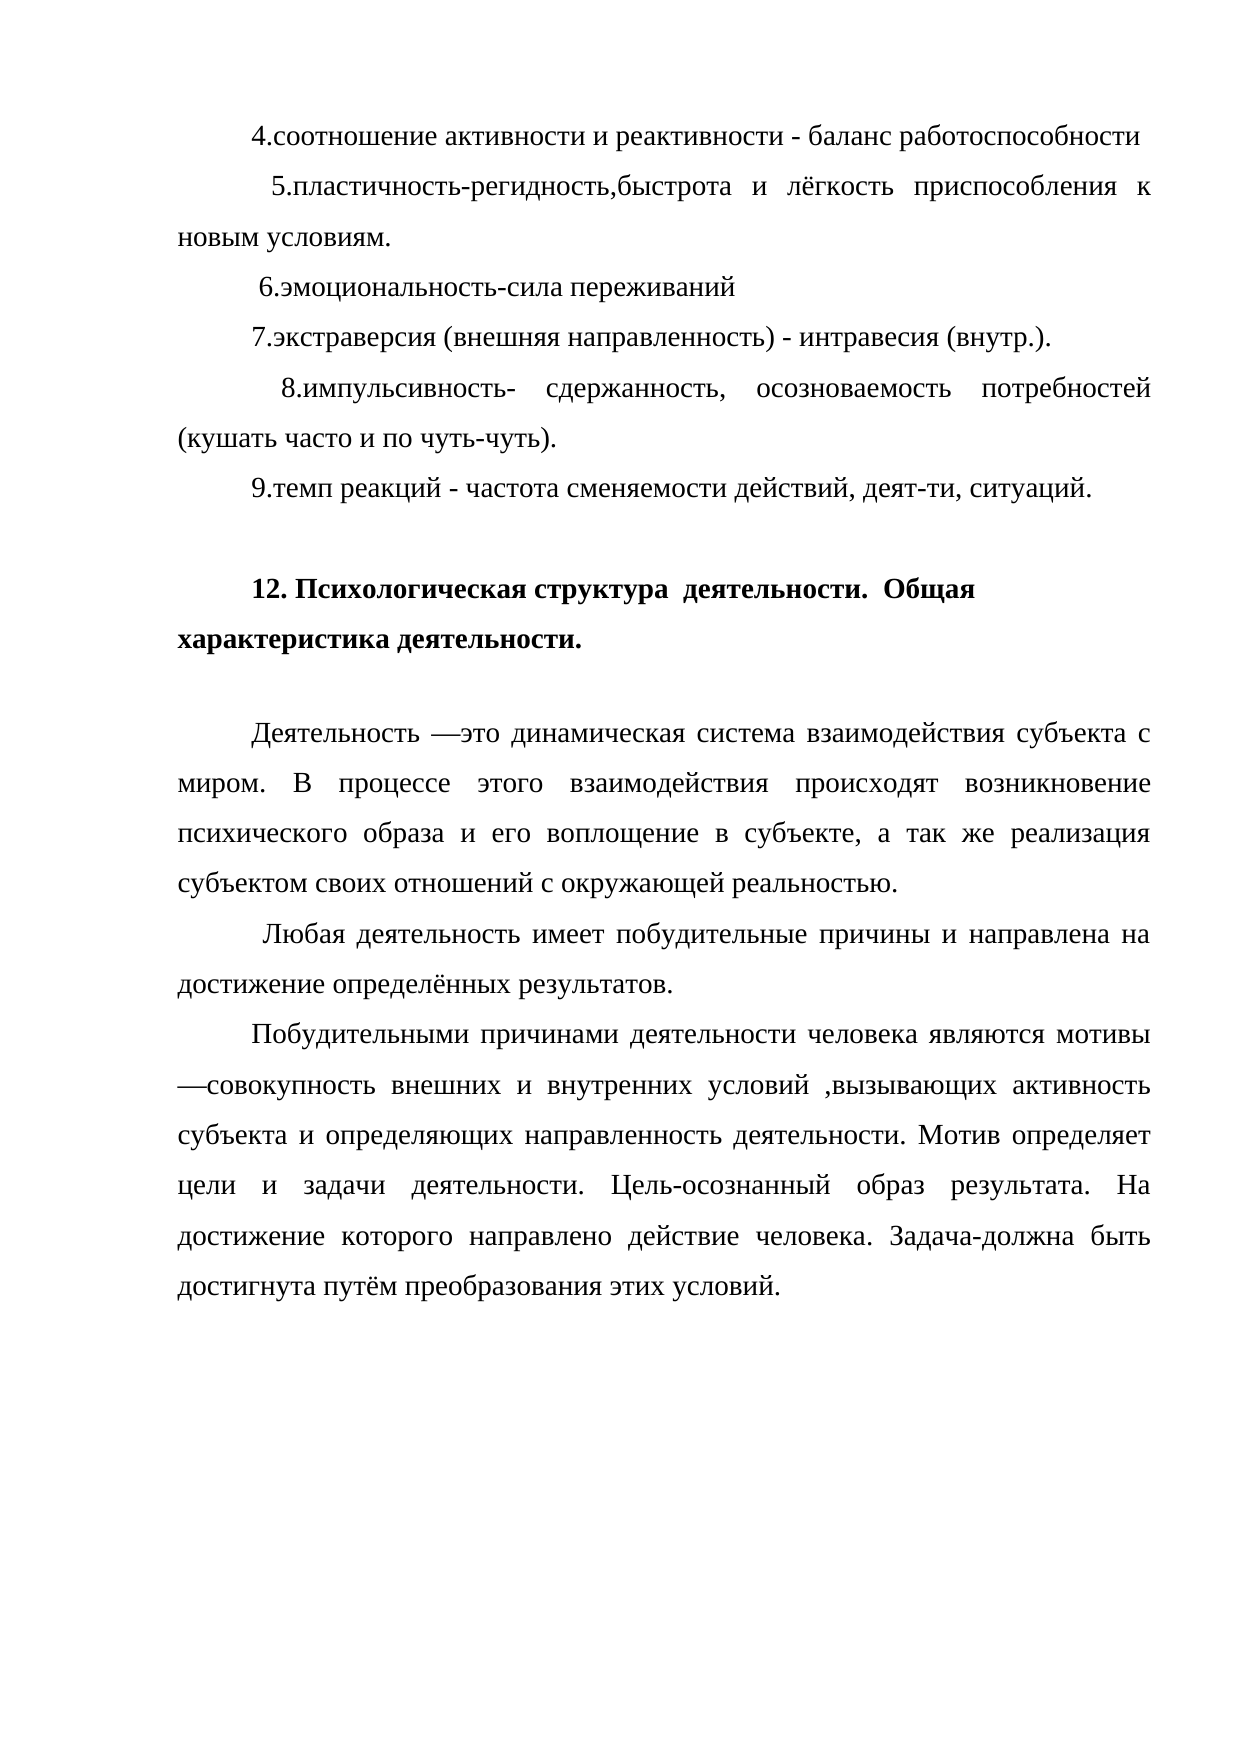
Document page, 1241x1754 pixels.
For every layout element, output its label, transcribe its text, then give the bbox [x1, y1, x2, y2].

text 6.эмоциональность-сила переживаний [177, 269, 1152, 303]
text 4.соотношение активности и реактивности - баланс работоспособности [177, 118, 1152, 152]
text 12. Психологическая структура деятельности. Общая характеристика деятельности. [177, 571, 1152, 655]
text Деятельность —это динамическая система взаимодействия субъекта с миром. В процессе этого взаимодействия происходят возникновение психического образа и его воплощение в субъекте, а так же реализация субъектом своих отношений с окружающей реальностью. [177, 715, 1152, 899]
text 9.темп реакций - частота сменяемости действий, деят-ти, ситуаций. [177, 470, 1152, 504]
text Любая деятельность имеет побудительные причины и направлена на достижение определённых результатов. [177, 916, 1152, 1000]
text 5.пластичность-регидность,быстрота и лёгкость приспособления к новым условиям. [177, 168, 1152, 252]
text Побудительными причинами деятельности человека являются мотивы —совокупность внешних и внутренних условий ,вызывающих активность субъекта и определяющих направленность деятельности. Мотив определяет цели и задачи деятельности. Цель-осознанный образ результата. На достижение которого направлено действие человека. Задача-должна быть достигнута путём преобразования этих условий. [177, 1017, 1152, 1302]
text 8.импульсивность- сдержанность, осозноваемость потребностей (кушать часто и по чуть-чуть). [177, 370, 1152, 453]
text 7.экстраверсия (внешняя направленность) - интравесия (внутр.). [177, 319, 1152, 353]
